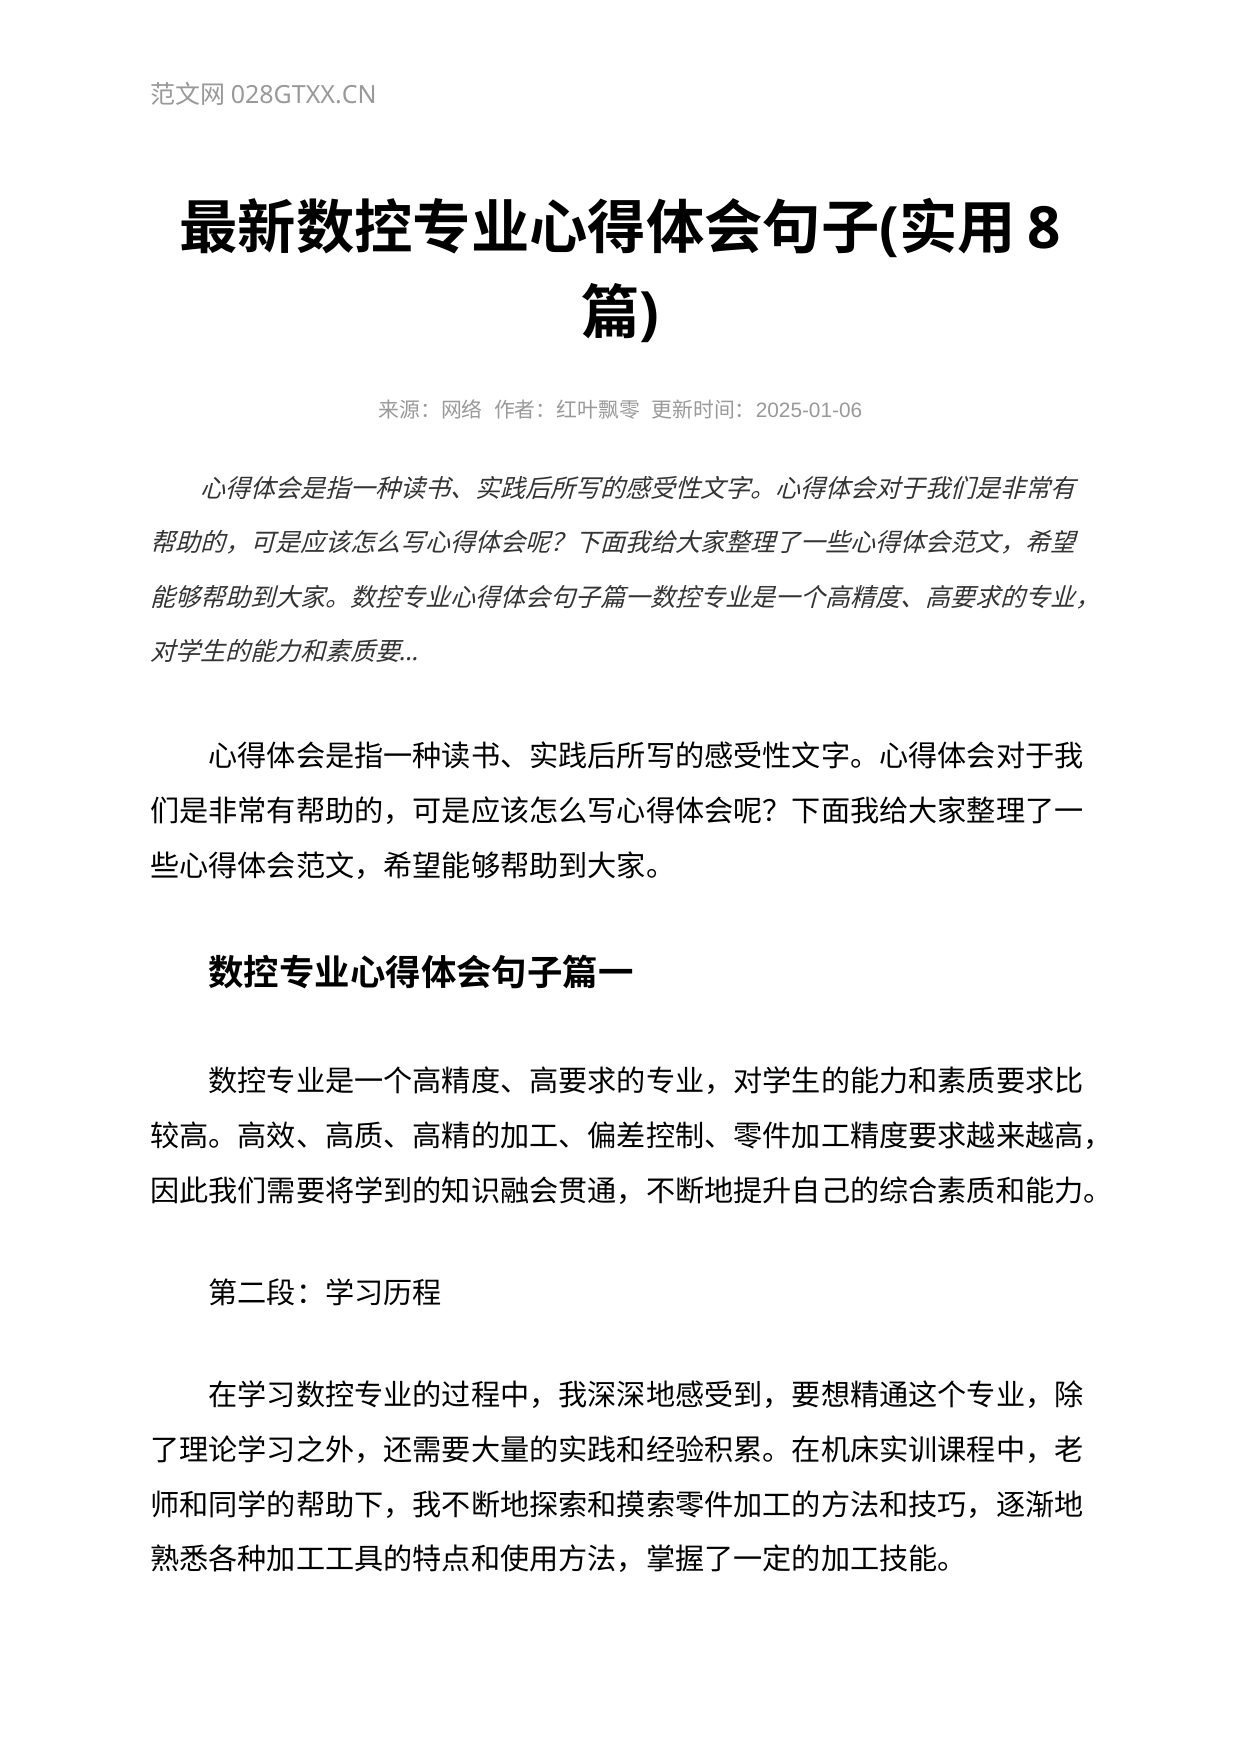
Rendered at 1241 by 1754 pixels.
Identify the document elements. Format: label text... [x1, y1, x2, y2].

text 数控专业是一个高精度、高要求的专业，对学生的能力和素质要求比较高。高效、高质、高精的加工、偏差控制、零件加工精度要求越来越高，因此我们需要将学到的知识融会贯通，不断地提升自己的综合素质和能力。 [150, 1058, 1090, 1210]
text 数控专业心得体会句子篇一 [150, 944, 1090, 996]
text 心得体会是指一种读书、实践后所写的感受性文字。心得体会对于我们是非常有帮助的，可是应该怎么写心得体会呢？下面我给大家整理了一些心得体会范文，希望能够帮助到大家。 [150, 733, 1090, 885]
text 心得体会是指一种读书、实践后所写的感受性文字。心得体会对于我们是非常有帮助的，可是应该怎么写心得体会呢？下面我给大家整理了一些心得体会范文，希望能够帮助到大家。数控专业心得体会句子篇一数控专业是一个高精度、高要求的专业，对学生的能力和素质要... [150, 468, 1090, 668]
text 在学习数控专业的过程中，我深深地感受到，要想精通这个专业，除了理论学习之外，还需要大量的实践和经验积累。在机床实训课程中，老师和同学的帮助下，我不断地探索和摸索零件加工的方法和技巧，逐渐地熟悉各种加工工具的特点和使用方法，掌握了一定的加工技能。 [150, 1371, 1090, 1578]
subtitle 最新数控专业心得体会句子(实用8篇) [150, 181, 1090, 351]
text 来源：网络 作者：红叶飘零 更新时间：2025-01-06 [150, 398, 1090, 422]
text 第二段：学习历程 [150, 1269, 1090, 1312]
